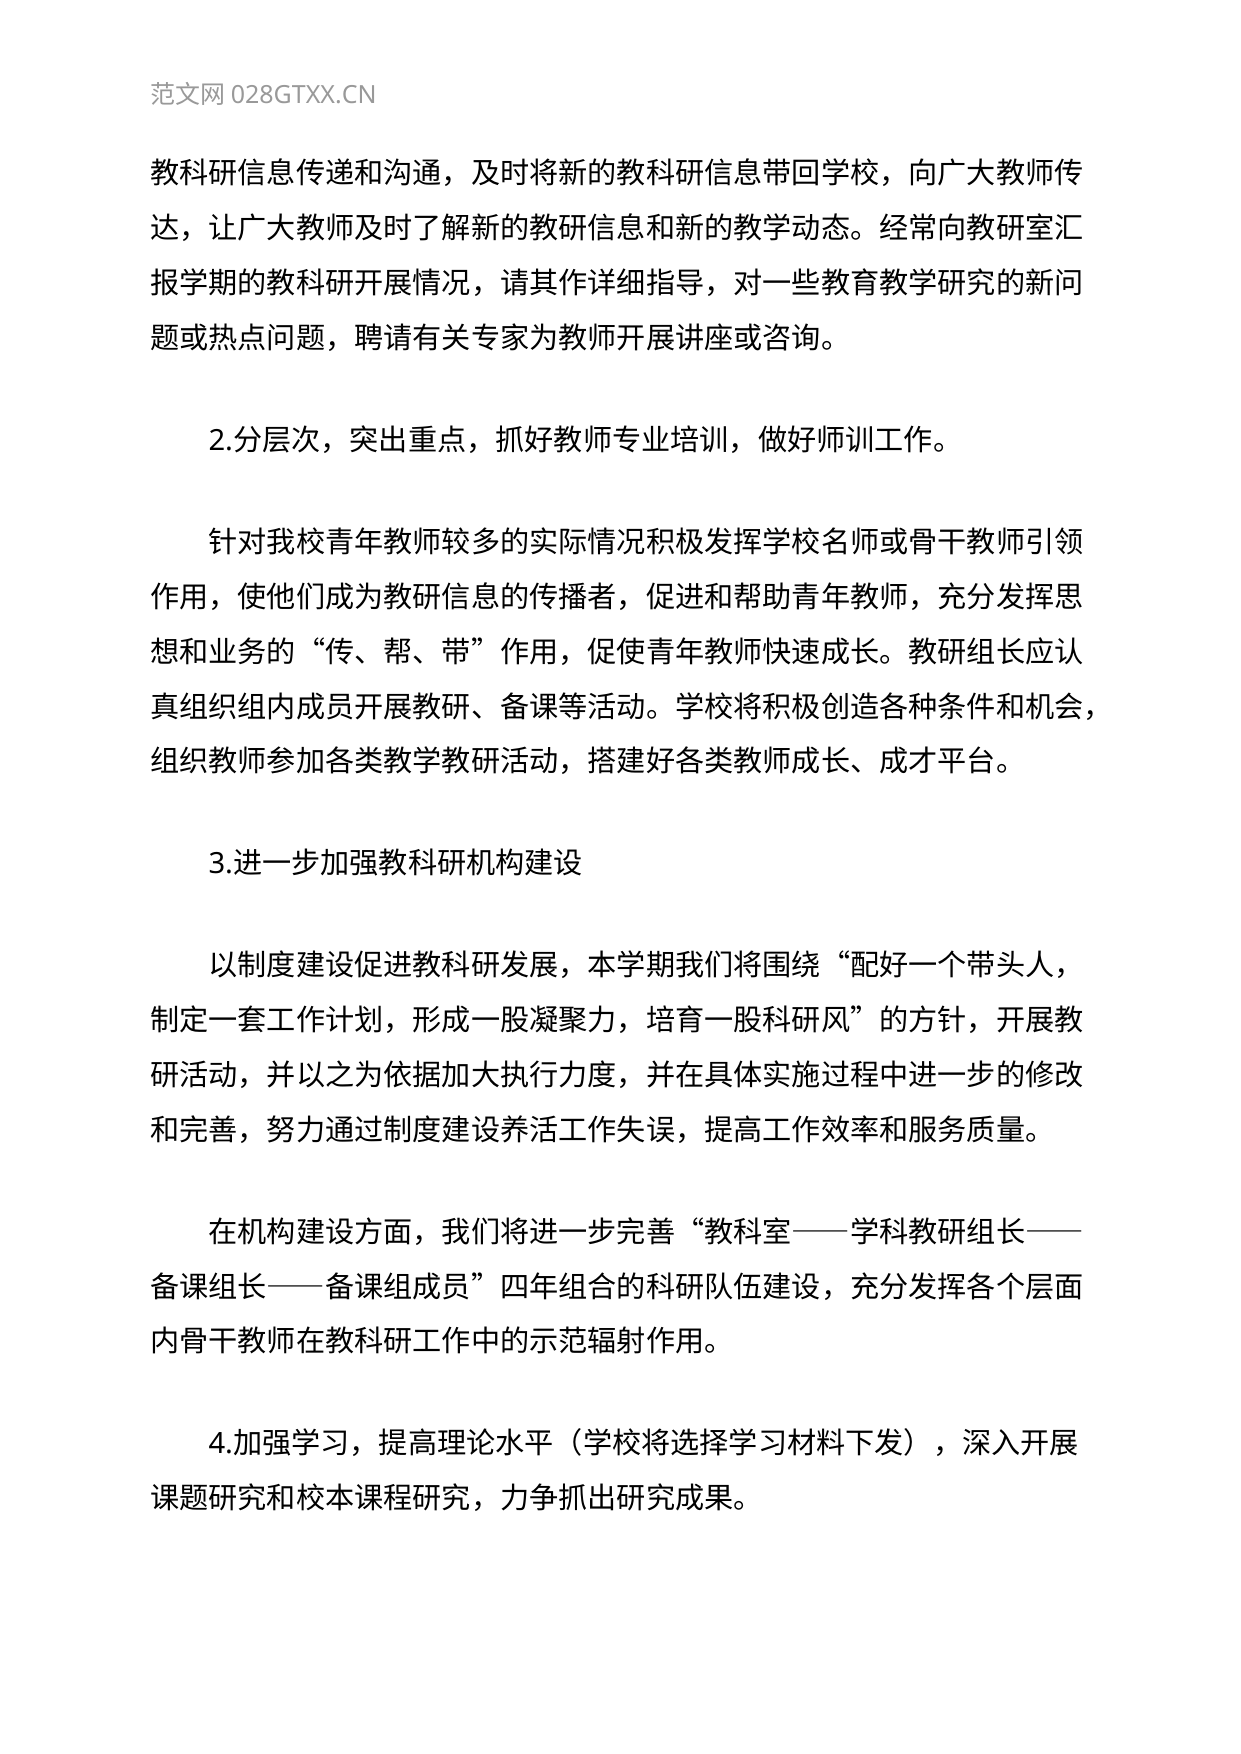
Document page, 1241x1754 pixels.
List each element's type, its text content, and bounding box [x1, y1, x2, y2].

text 以制度建设促进教科研发展，本学期我们将围绕“配好一个带头人，制定一套工作计划，形成一股凝聚力，培育一股科研风”的方针，开展教研活动，并以之为依据加大执行力度，并在具体实施过程中进一步的修改和完善，努力通过制度建设养活工作失误，提高工作效率和服务质量。 [150, 942, 1090, 1149]
text 针对我校青年教师较多的实际情况积极发挥学校名师或骨干教师引领作用，使他们成为教研信息的传播者，促进和帮助青年教师，充分发挥思想和业务的“传、帮、带”作用，促使青年教师快速成长。教研组长应认真组织组内成员开展教研、备课等活动。学校将积极创造各种条件和机会，组织教师参加各类教学教研活动，搭建好各类教师成长、成才平台。 [150, 518, 1090, 780]
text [150, 150, 1090, 357]
text 在机构建设方面，我们将进一步完善“教科室——学科教研组长——备课组长——备课组成员”四年组合的科研队伍建设，充分发挥各个层面内骨干教师在教科研工作中的示范辐射作用。 [150, 1208, 1090, 1360]
text 4.加强学习，提高理论水平（学校将选择学习材料下发），深入开展课题研究和校本课程研究，力争抓出研究成果。 [150, 1420, 1090, 1517]
text 3.进一步加强教科研机构建设 [150, 840, 1090, 882]
text 2.分层次，突出重点，抓好教师专业培训，做好师训工作。 [150, 416, 1090, 459]
